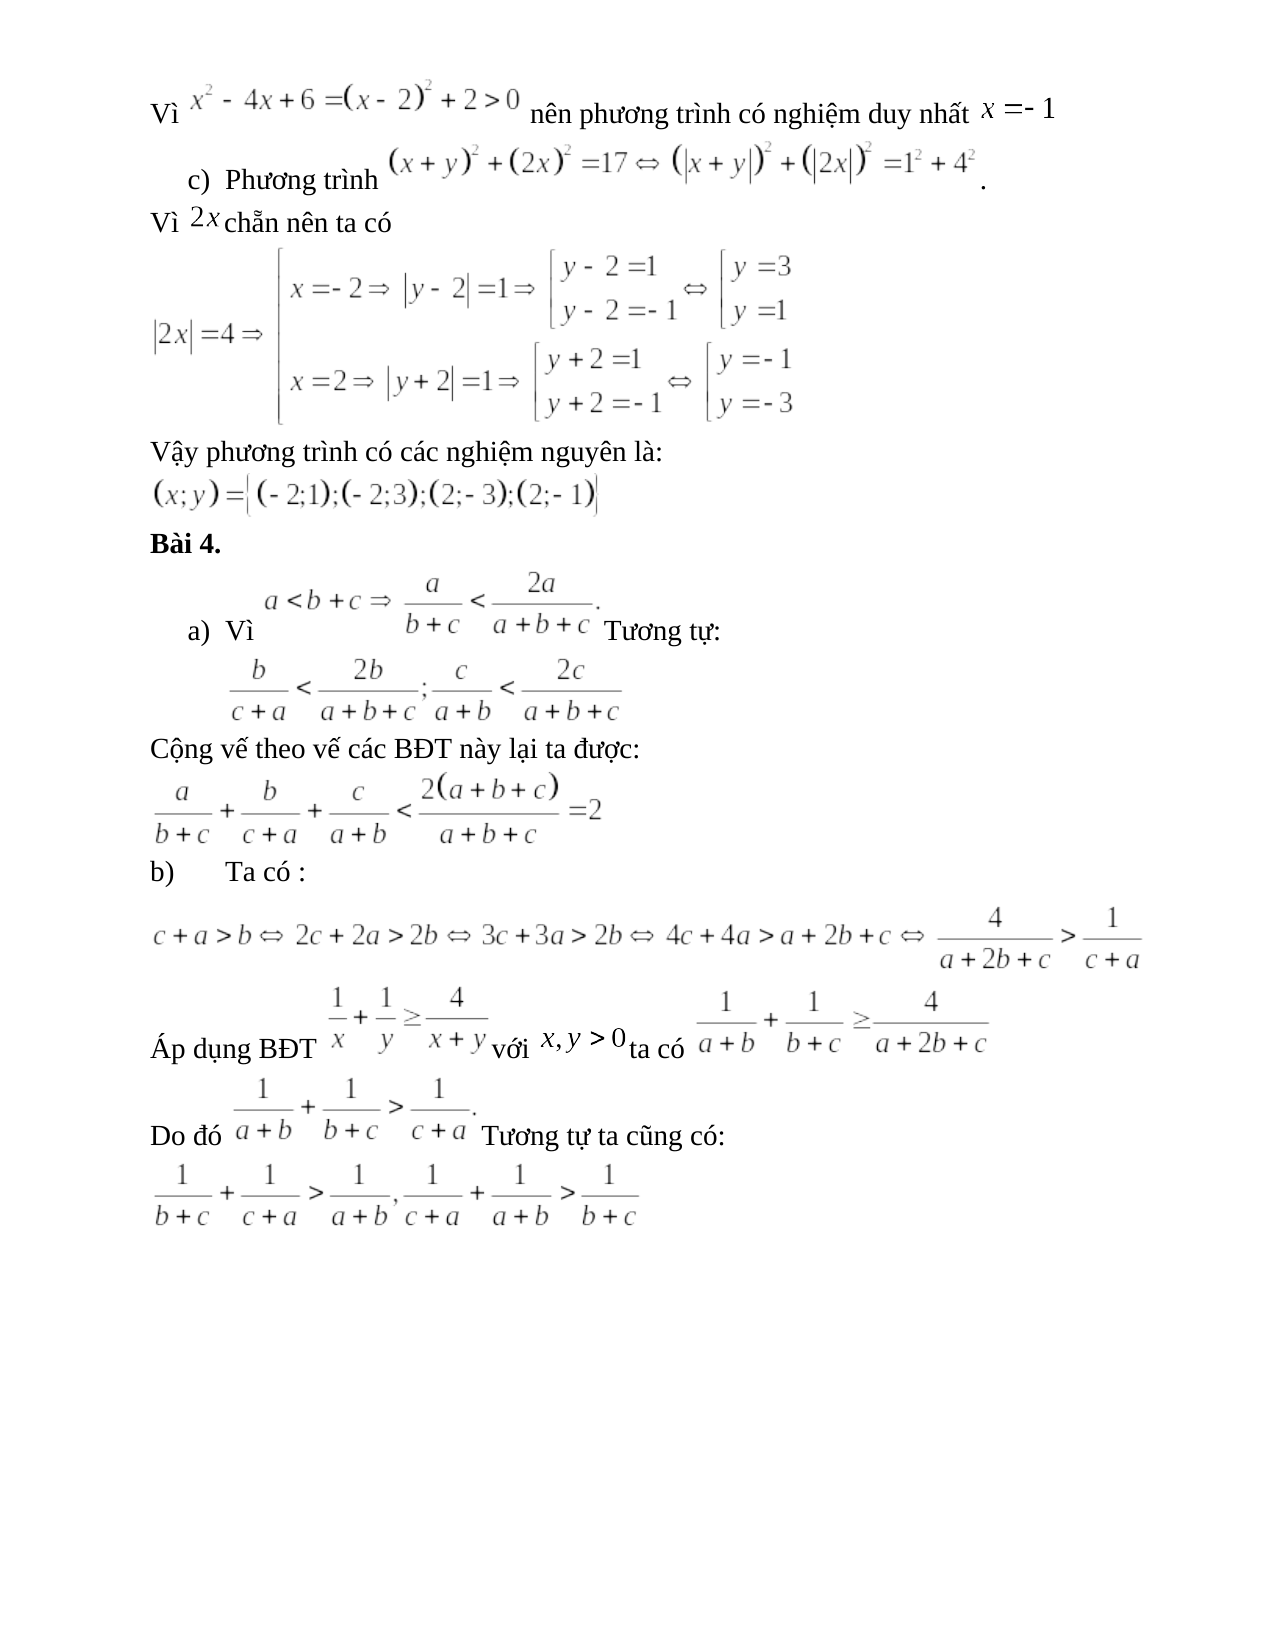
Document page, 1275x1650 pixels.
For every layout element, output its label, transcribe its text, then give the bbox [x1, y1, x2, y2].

list Do đó Tương tự ta cũng có: [150, 1070, 1125, 1151]
list Vậy phương trình có các nghiệm nguyên là: [150, 434, 1125, 521]
list Bài 4. [150, 526, 1125, 560]
list Vì nên phương trình có nghiệm duy nhất [150, 74, 1125, 130]
list Vì chẵn nên ta có [150, 201, 1125, 238]
list Cộng vế theo vế các BĐT này lại ta được: [150, 731, 1125, 765]
list Phương trình . [187, 135, 1125, 196]
list Vì Tương tự: [187, 565, 1125, 726]
list Ta có : Áp dụng BĐT với ta có [150, 854, 1125, 1065]
